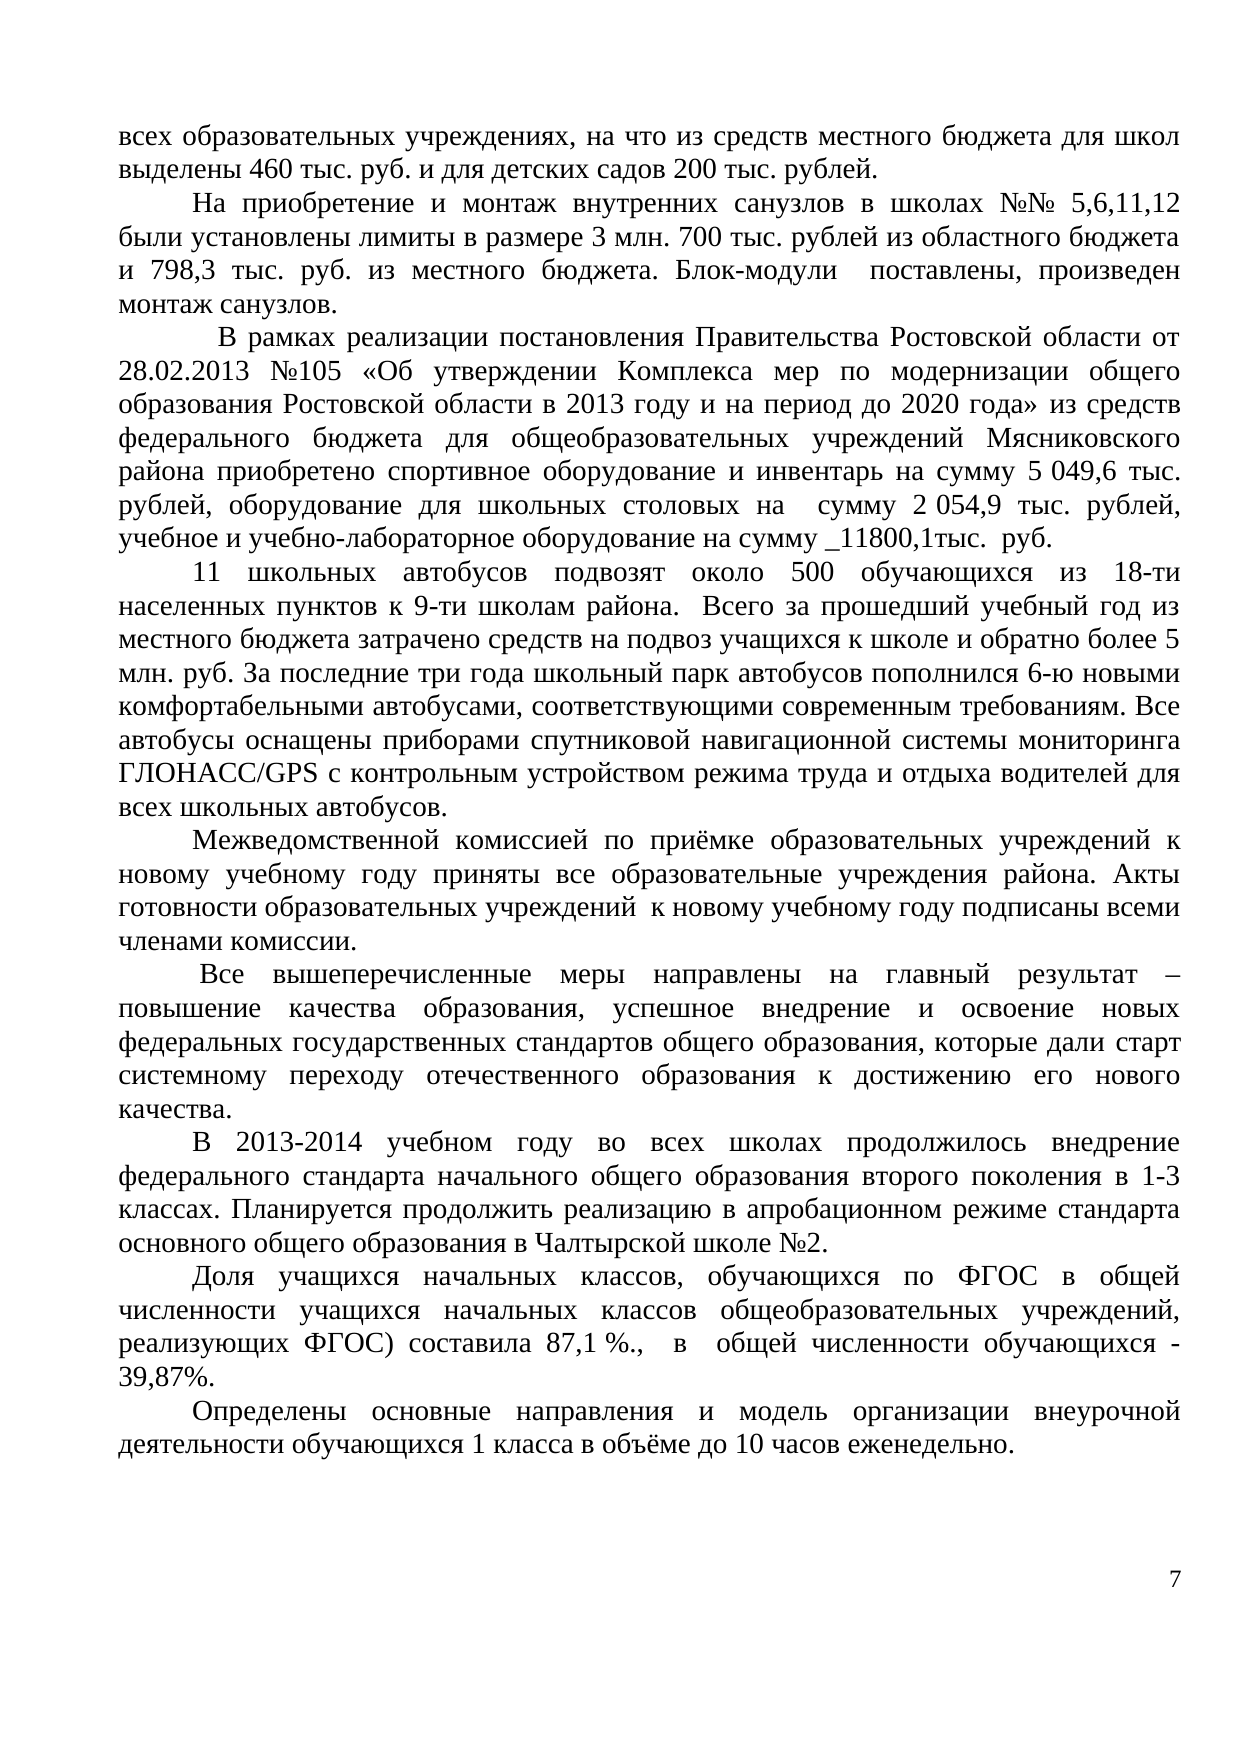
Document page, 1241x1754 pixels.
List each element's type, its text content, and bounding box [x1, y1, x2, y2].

text В 2013-2014 учебном году во всех школах продолжилось внедрение федерального стандарта начального общего образования второго поколения в 1-3 классах. Планируется продолжить реализацию в апробационном режиме стандарта основного общего образования в Чалтырской школе №2. [118, 1124, 1181, 1258]
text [118, 118, 1181, 185]
text В рамках реализации постановления Правительства Ростовской области от 28.02.2013 №105 «Об утверждении Комплекса мер по модернизации общего образования Ростовской области в 2013 году и на период до 2020 года» из средств федерального бюджета для общеобразовательных учреждений Мясниковского района приобретено спортивное оборудование и инвентарь на сумму 5 049,6 тыс. рублей, оборудование для школьных столовых на сумму 2 054,9 тыс. рублей, учебное и учебно-лабораторное оборудование на сумму _11800,1тыс. руб. [118, 319, 1181, 554]
text Межведомственной комиссией по приёмке образовательных учреждений к новому учебному году приняты все образовательные учреждения района. Акты готовности образовательных учреждений к новому учебному году подписаны всеми членами комиссии. [118, 822, 1181, 957]
text Доля учащихся начальных классов, обучающихся по ФГОС в общей численности учащихся начальных классов общеобразовательных учреждений, реализующих ФГОС) составила 87,1 %., в общей численности обучающихся -39,87%. [118, 1258, 1181, 1393]
text Определены основные направления и модель организации внеурочной деятельности обучающихся 1 класса в объёме до 10 часов еженедельно. [118, 1393, 1181, 1460]
text 11 школьных автобусов подвозят около 500 обучающихся из 18-ти населенных пунктов к 9-ти школам района. Всего за прошедший учебный год из местного бюджета затрачено средств на подвоз учащихся к школе и обратно более 5 млн. руб. За последние три года школьный парк автобусов пополнился 6-ю новыми комфортабельными автобусами, соответствующими современным требованиям. Все автобусы оснащены приборами спутниковой навигационной системы мониторинга ГЛОНАСС/GPS с контрольным устройством режима труда и отдыха водителей для всех школьных автобусов. [118, 554, 1181, 822]
text Все вышеперечисленные меры направлены на главный результат – повышение качества образования, успешное внедрение и освоение новых федеральных государственных стандартов общего образования, которые дали старт системному переходу отечественного образования к достижению его нового качества. [118, 957, 1181, 1124]
text На приобретение и монтаж внутренних санузлов в школах №№ 5,6,11,12 были установлены лимиты в размере 3 млн. 700 тыс. рублей из областного бюджета и 798,3 тыс. руб. из местного бюджета. Блок-модули поставлены, произведен монтаж санузлов. [118, 185, 1181, 319]
